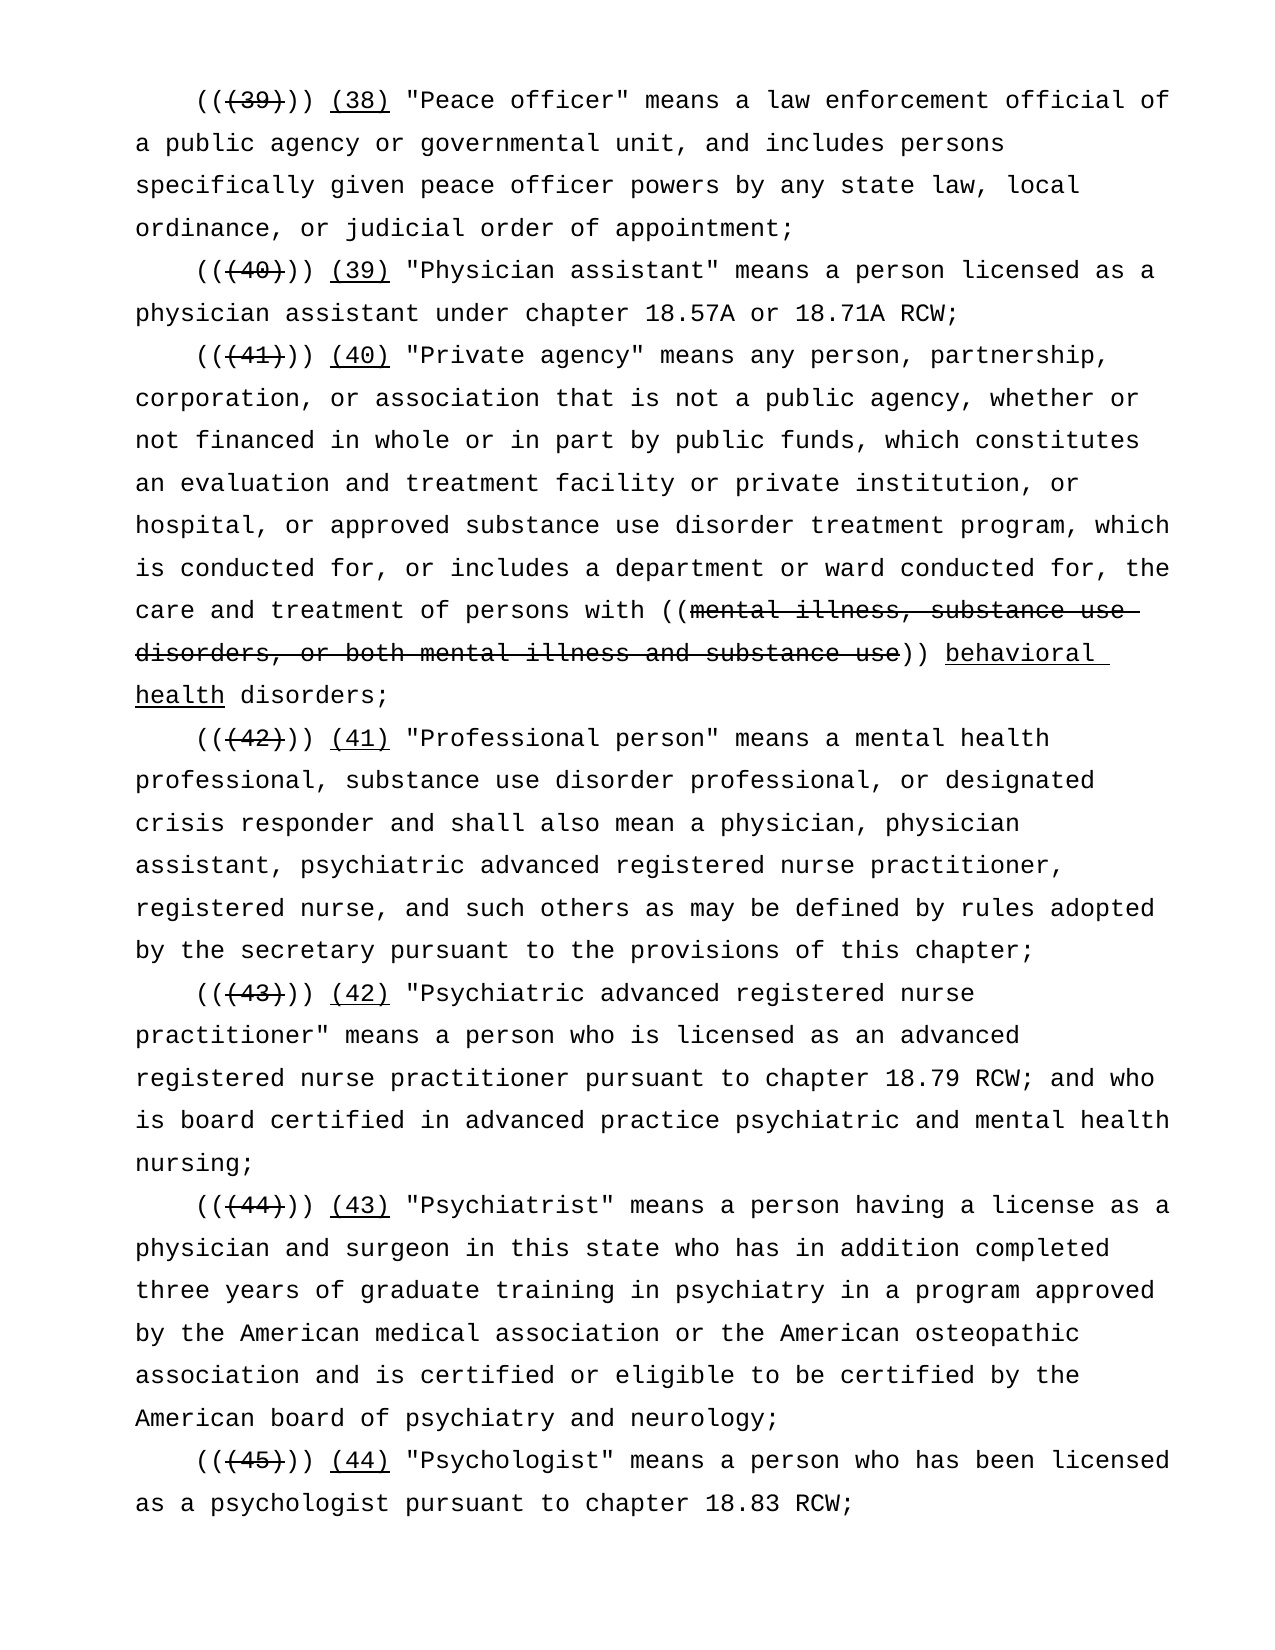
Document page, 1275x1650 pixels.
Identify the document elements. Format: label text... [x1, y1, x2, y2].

text (((44))) (43) "Psychiatrist" means a person having a license as a physician and surgeon in this state who has in addition completed three years of graduate training in psychiatry in a program approved by the American medical association or the American osteopathic association and is certified or eligible to be certified by the American board of psychiatry and neurology; [135, 1180, 1170, 1435]
text (((39))) (38) "Peace officer" means a law enforcement official of a public agency or governmental unit, and includes persons specifically given peace officer powers by any state law, local ordinance, or judicial order of appointment; [135, 75, 1170, 245]
text (((42))) (41) "Professional person" means a mental health professional, substance use disorder professional, or designated crisis responder and shall also mean a physician, physician assistant, psychiatric advanced registered nurse practitioner, registered nurse, and such others as may be defined by rules adopted by the secretary pursuant to the provisions of this chapter; [135, 712, 1170, 967]
text (((41))) (40) "Private agency" means any person, partnership, corporation, or association that is not a public agency, whether or not financed in whole or in part by public funds, which constitutes an evaluation and treatment facility or private institution, or hospital, or approved substance use disorder treatment program, which is conducted for, or includes a department or ward conducted for, the care and treatment of persons with ((mental illness, substance use disorders, or both mental illness and substance use)) behavioral health disorders; [135, 330, 1170, 712]
text (((40))) (39) "Physician assistant" means a person licensed as a physician assistant under chapter 18.57A or 18.71A RCW; [135, 245, 1170, 330]
text (((43))) (42) "Psychiatric advanced registered nurse practitioner" means a person who is licensed as an advanced registered nurse practitioner pursuant to chapter 18.79 RCW; and who is board certified in advanced practice psychiatric and mental health nursing; [135, 967, 1170, 1180]
text (((45))) (44) "Psychologist" means a person who has been licensed as a psychologist pursuant to chapter 18.83 RCW; [135, 1435, 1170, 1520]
